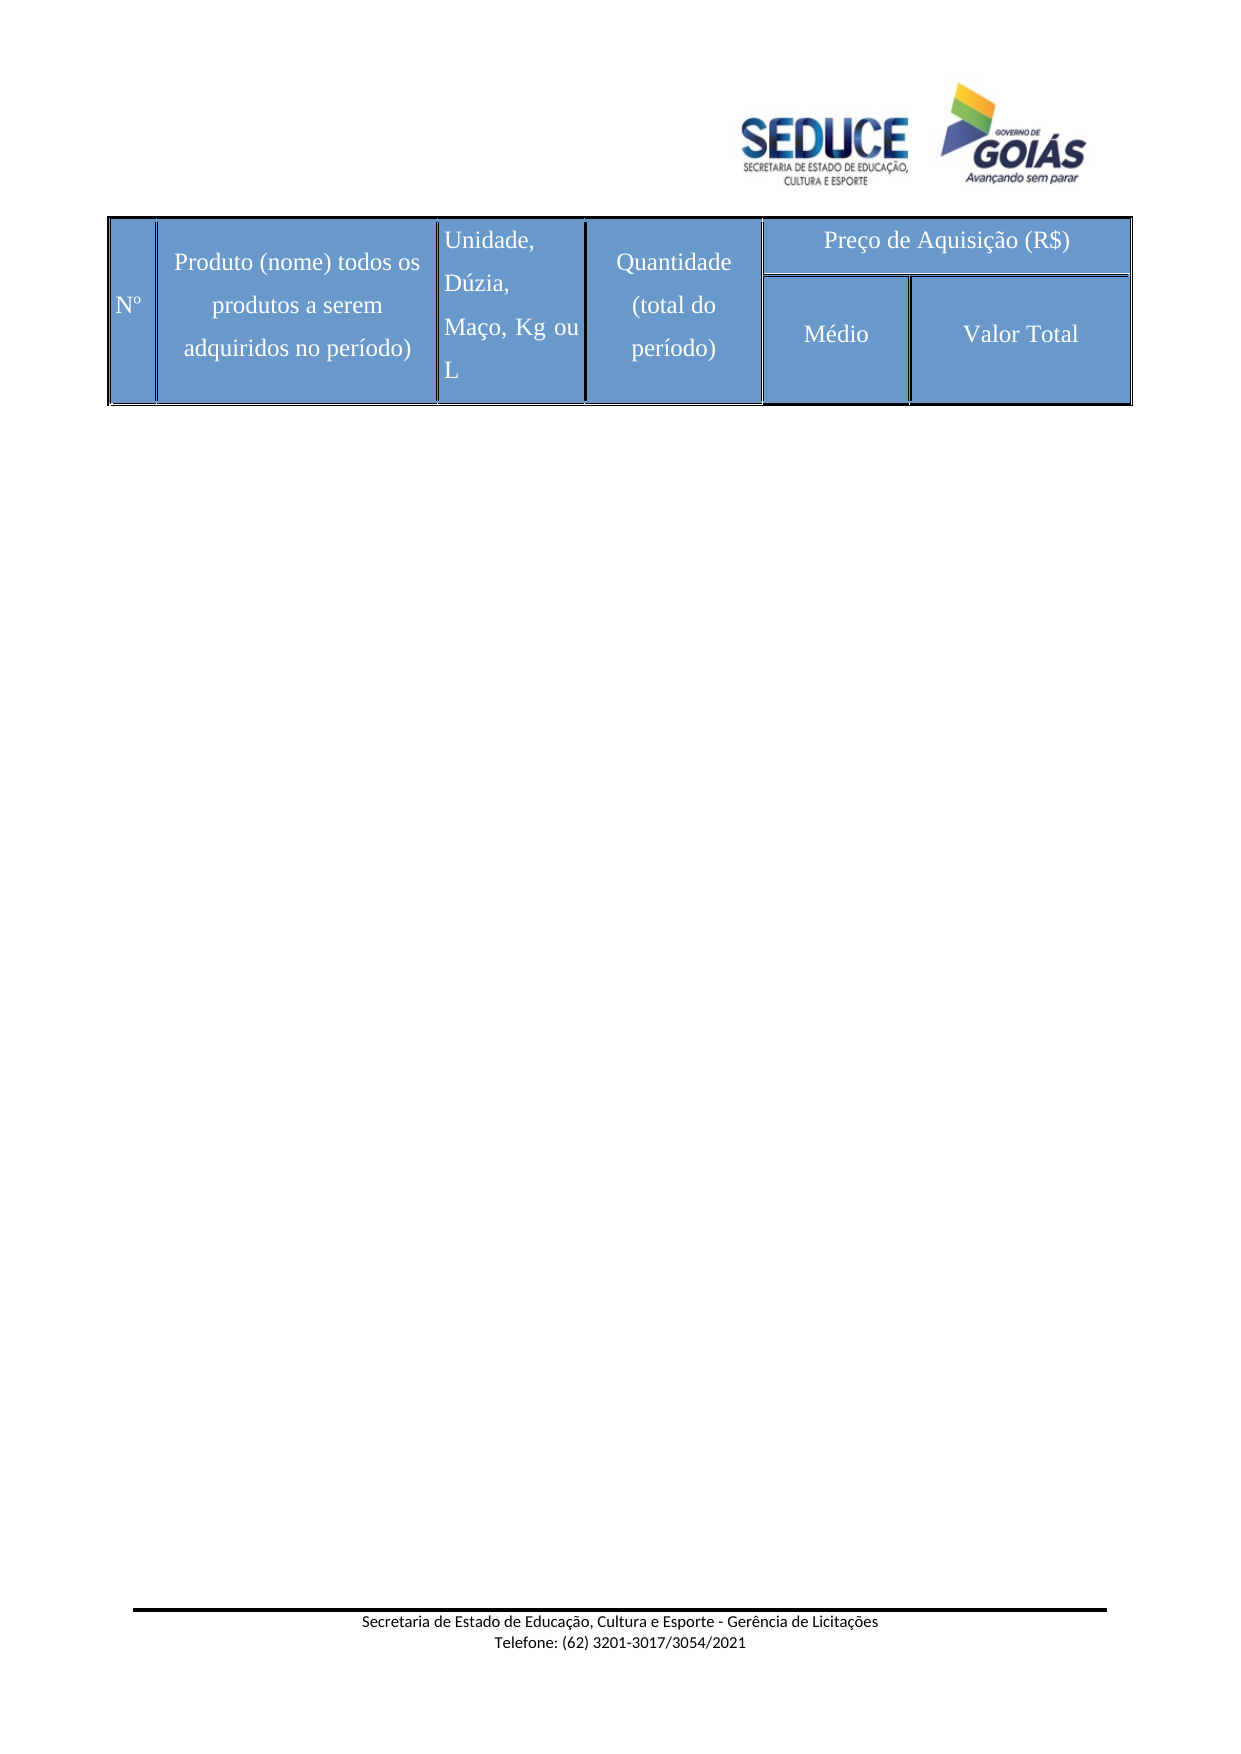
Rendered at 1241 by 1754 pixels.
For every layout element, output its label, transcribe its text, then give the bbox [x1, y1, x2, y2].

table_header Preço de Aquisição (R$) [763, 219, 1130, 273]
table_header Quantidade (total do período) [585, 219, 762, 403]
table_cell Valor Total [910, 274, 1130, 403]
table_header Produto (nome) todos os produtos a serem adquiridos no período) [157, 219, 438, 403]
table_cell Médio [763, 275, 910, 403]
picture [726, 73, 1108, 216]
table_header Unidade, Dúzia, Maço, Kg ou L [438, 218, 585, 403]
table_header Nº [111, 219, 157, 403]
